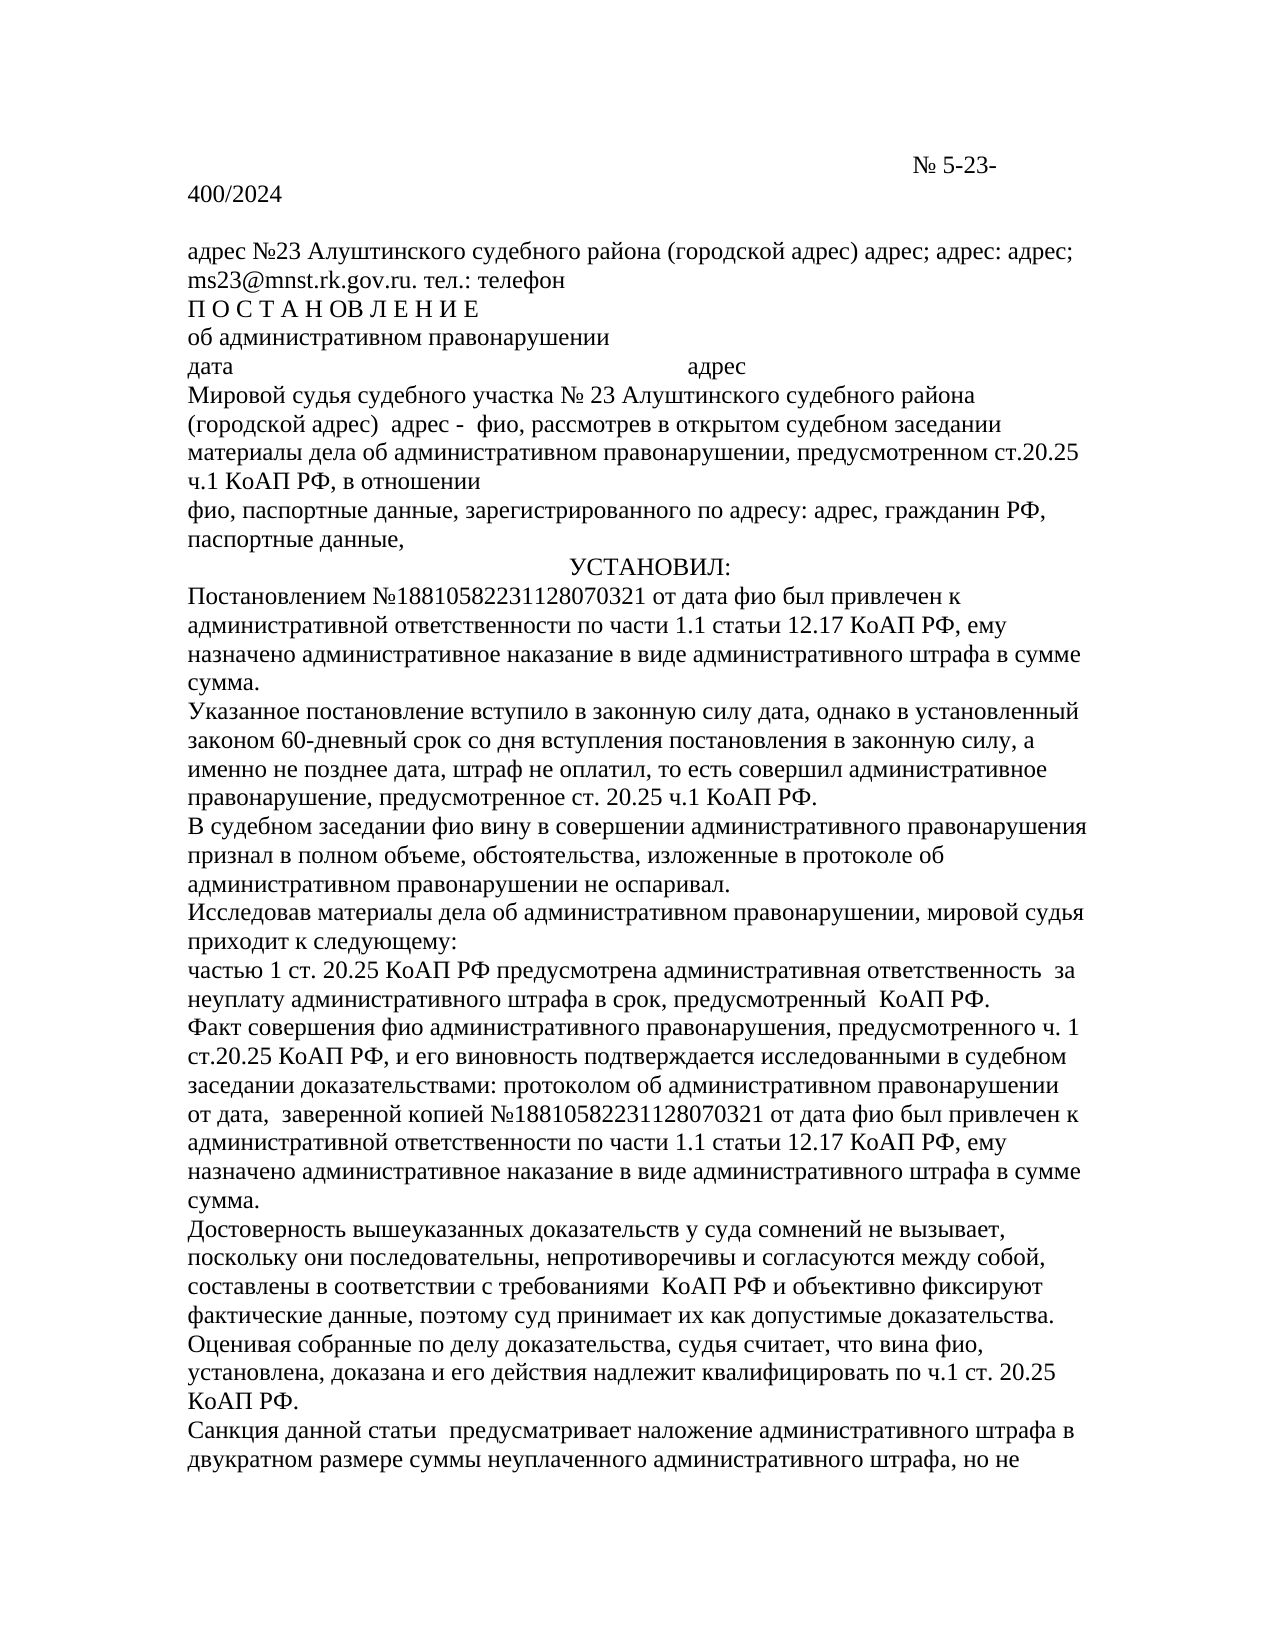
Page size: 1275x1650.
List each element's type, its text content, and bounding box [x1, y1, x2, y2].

text Достоверность вышеуказанных доказательств у суда сомнений не вызывает, поскольку они последовательны, непротиворечивы и согласуются между собой, составлены в соответствии с требованиями КоАП РФ и объективно фиксируют фактические данные, поэтому суд принимает их как допустимые доказательства. [187, 1214, 1087, 1329]
text адрес №23 Алуштинского судебного района (городской адрес) адрес; адрес: адрес; ms23@mnst.rk.gov.ru. тел.: телефон [187, 236, 1087, 294]
text В судебном заседании фио вину в совершении административного правонарушения признал в полном объеме, обстоятельства, изложенные в протоколе об административном правонарушении не оспаривал. [187, 811, 1087, 897]
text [187, 1415, 1087, 1472]
text Оценивая собранные по делу доказательства, судья считает, что вина фио, установлена, доказана и его действия надлежит квалифицировать по ч.1 ст. 20.25 КоАП РФ. [187, 1329, 1087, 1415]
text УСТАНОВИЛ: [187, 552, 1087, 581]
text фио, паспортные данные, зарегистрированного по адресу: адрес, гражданин РФ, паспортные данные, [187, 495, 1087, 552]
text дата адрес [187, 351, 1087, 380]
text об административном правонарушении [187, 322, 1087, 351]
text П О С Т А Н ОВ Л Е Н И Е [187, 294, 1087, 322]
text Мировой судья судебного участка № 23 Алуштинского судебного района (городской адрес) адрес - фио, рассмотрев в открытом судебном заседании материалы дела об административном правонарушении, предусмотренном ст.20.25 ч.1 КоАП РФ, в отношении [187, 380, 1087, 495]
text Указанное постановление вступило в законную силу дата, однако в установленный законом 60-дневный срок со дня вступления постановления в законную силу, а именно не позднее дата, штраф не оплатил, то есть совершил административное правонарушение, предусмотренное ст. 20.25 ч.1 КоАП РФ. [187, 696, 1087, 811]
text Факт совершения фио административного правонарушения, предусмотренного ч. 1 ст.20.25 КоАП РФ, и его виновность подтверждается исследованными в судебном заседании доказательствами: протоколом об административном правонарушении от дата, заверенной копией №18810582231128070321 от дата фио был привлечен к административной ответственности по части 1.1 статьи 12.17 КоАП РФ, ему назначено административное наказание в виде административного штрафа в сумме сумма. [187, 1012, 1087, 1214]
text № 5-23- 400/2024 [187, 150, 1087, 207]
text частью 1 ст. 20.25 КоАП РФ предусмотрена административная ответственность за неуплату административного штрафа в срок, предусмотренный КоАП РФ. [187, 955, 1087, 1012]
text Исследовав материалы дела об административном правонарушении, мировой судья приходит к следующему: [187, 897, 1087, 955]
text Постановлением №18810582231128070321 от дата фио был привлечен к административной ответственности по части 1.1 статьи 12.17 КоАП РФ, ему назначено административное наказание в виде административного штрафа в сумме сумма. [187, 581, 1087, 696]
